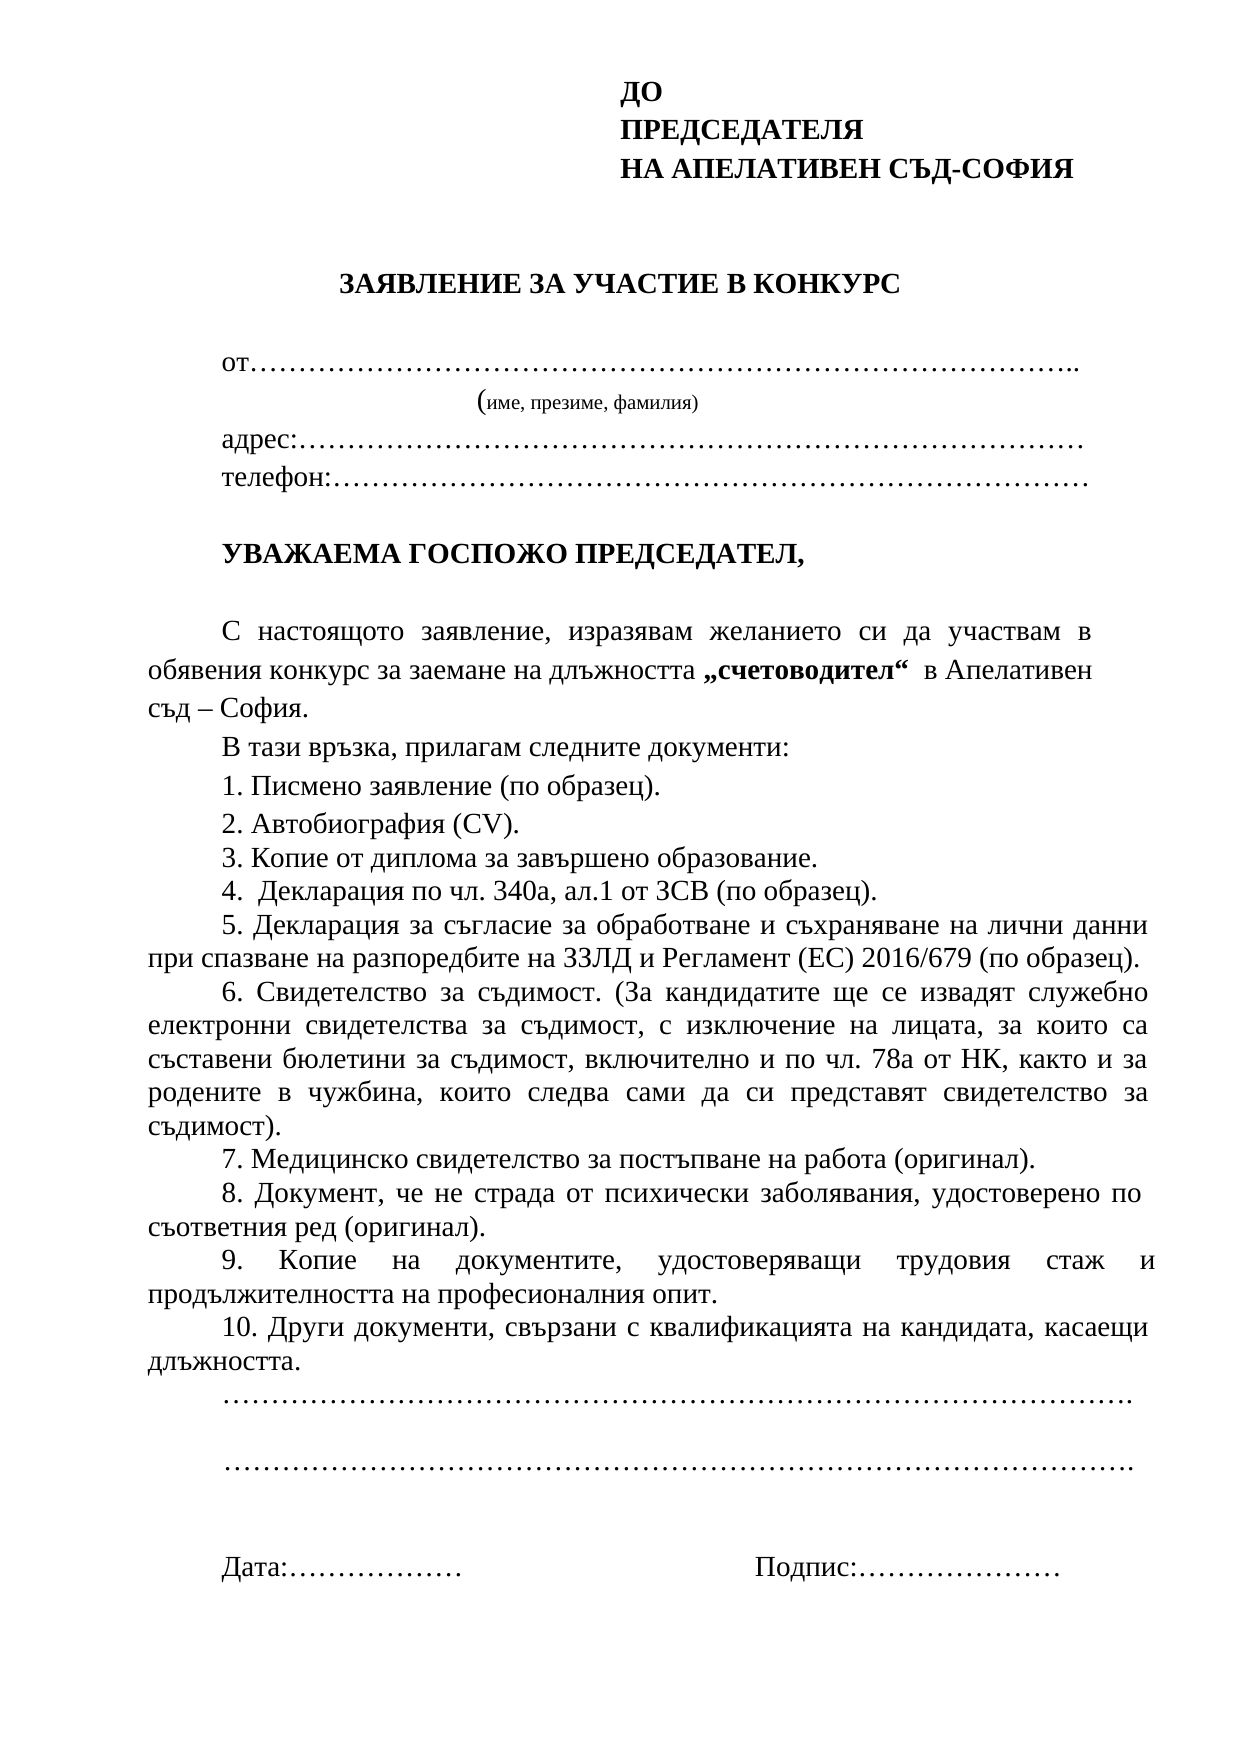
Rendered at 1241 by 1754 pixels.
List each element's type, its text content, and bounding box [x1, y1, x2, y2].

text В тази връзка, прилагам следните документи: [148, 729, 1093, 763]
text адрес:……………………………………………………………………… [148, 421, 1093, 454]
text ДО [148, 74, 1093, 107]
text 3. Копие от диплома за завършено образование. [148, 840, 1156, 873]
text 7. Медицинско свидетелство за постъпване на работа (оригинал). [148, 1142, 1143, 1175]
text 9. Копие на документите, удостоверяващи трудовия стаж и продължителността на професионалния опит. [148, 1242, 1156, 1309]
text …………………………………………………………………………………. [148, 1376, 1156, 1410]
text Дата:……………… Подпис:………………… [148, 1549, 1093, 1583]
text ЗАЯВЛЕНИЕ ЗА УЧАСТИЕ В КОНКУРС [148, 267, 1093, 300]
text НА АПЕЛАТИВЕН СЪД-СОФИЯ [148, 151, 1093, 184]
text 2. Автобиография (CV). [148, 806, 1156, 840]
text 8. Документ, че не страда от психически заболявания, удостоверено по съответния ред (оригинал). [148, 1175, 1143, 1242]
text (име, презиме, фамилия) [148, 382, 1093, 416]
text от………………………………………………………………………….. [148, 344, 1093, 377]
text 1. Писмено заявление (по образец). [148, 768, 1156, 801]
text 10. Други документи, свързани с квалификацията на кандидата, касаещи длъжността. [148, 1309, 1149, 1376]
text С настоящото заявление, изразявам желанието си да участвам в обявения конкурс за заемане на длъжността „счетоводител“ в Апелативен съд – София. [148, 613, 1093, 724]
text …………………………………………………………………………………. [148, 1443, 1156, 1477]
text 6. Свидетелство за съдимост. (За кандидатите ще се извадят служебно електронни свидетелства за съдимост, с изключение на лицата, за които са съставени бюлетини за съдимост, включително и по чл. 78а от НК, както и за родените в чужбина, които следва сами да си представят свидетелство за съдимост). [148, 974, 1149, 1142]
text 4. Декларация по чл. 340а, ал.1 от ЗСВ (по образец). [148, 873, 1156, 907]
text УВАЖАЕМА ГОСПОЖО ПРЕДСЕДАТЕЛ, [148, 536, 1093, 570]
text 5. Декларация за съгласие за обработване и съхраняване на лични данни при спазване на разпоредбите на ЗЗЛД и Регламент (ЕС) 2016/679 (по образец). [148, 907, 1149, 974]
text телефон:…………………………………………………………………… [148, 459, 1093, 493]
text ПРЕДСЕДАТЕЛЯ [148, 112, 1093, 146]
